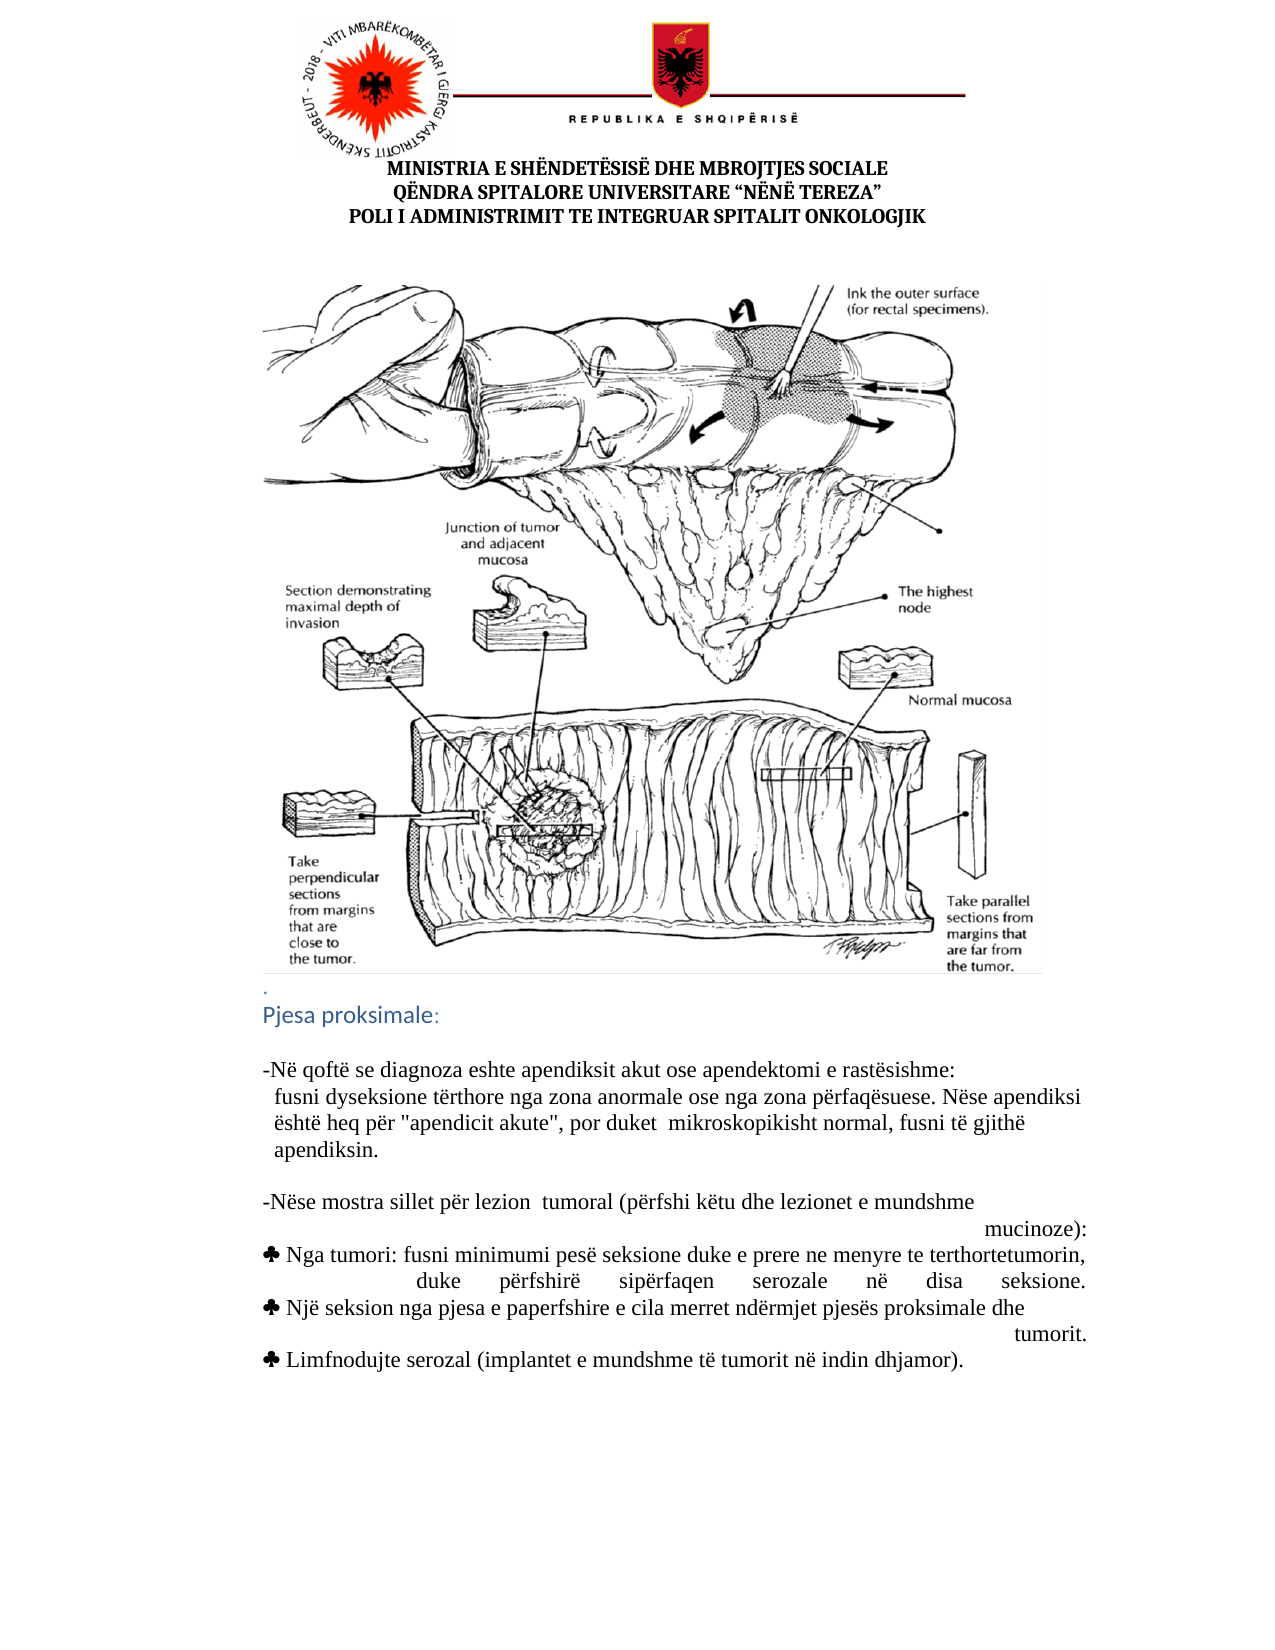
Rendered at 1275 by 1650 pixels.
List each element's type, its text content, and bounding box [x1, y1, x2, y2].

list duke përfshirë sipërfaqen serozale në disa seksione. Një seksion nga pjesa e paperfshire e cila merret ndërmjet pjesës proksimale dhe [262, 1267, 1087, 1320]
list -Në qoftë se diagnoza eshte apendiksit akut ose apendektomi e rastësishme: [262, 1030, 1087, 1083]
picture [262, 285, 1043, 974]
list apendiksin. [262, 1136, 1087, 1162]
list fusni dyseksione tërthore nga zona anormale ose nga zona përfaqësuese. Nëse apendiksi [262, 1083, 1087, 1109]
list mucinoze): Nga tumori: fusni minimumi pesë seksione duke e prere ne menyre te terthortetumorin, [262, 1215, 1087, 1267]
list -Nëse mostra sillet për lezion tumoral (përfshi këtu dhe lezionet e mundshme [262, 1162, 1087, 1215]
list . Pjesa proksimale: [262, 973, 1087, 1030]
picture [294, 16, 980, 159]
list është heq për "apendicit akute", por duket mikroskopikisht normal, fusni të gjithë [262, 1109, 1087, 1136]
list tumorit. Limfnodujte serozal (implantet e mundshme të tumorit në indin dhjamor). [262, 1320, 1087, 1373]
